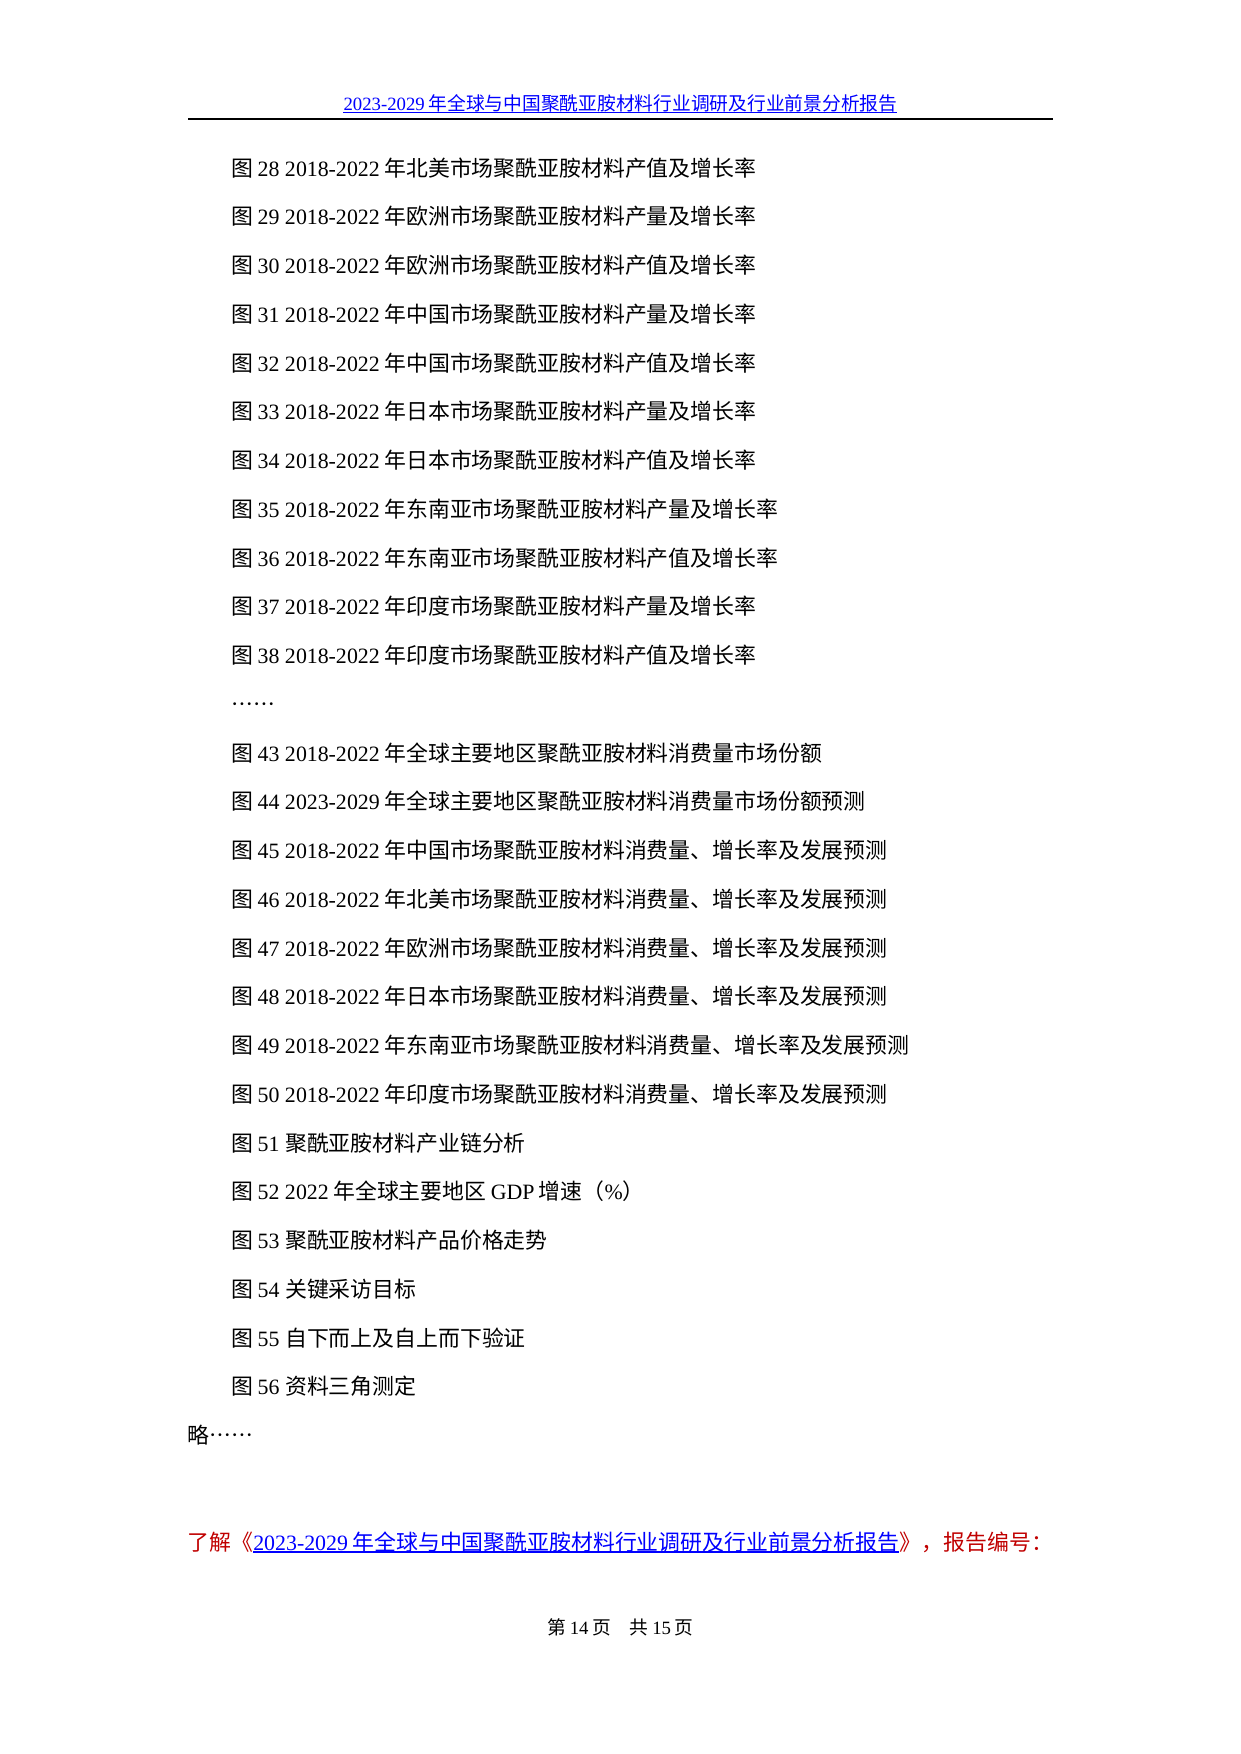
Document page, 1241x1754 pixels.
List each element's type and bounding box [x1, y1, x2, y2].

text [187, 150, 1053, 1450]
text [187, 1524, 1053, 1557]
